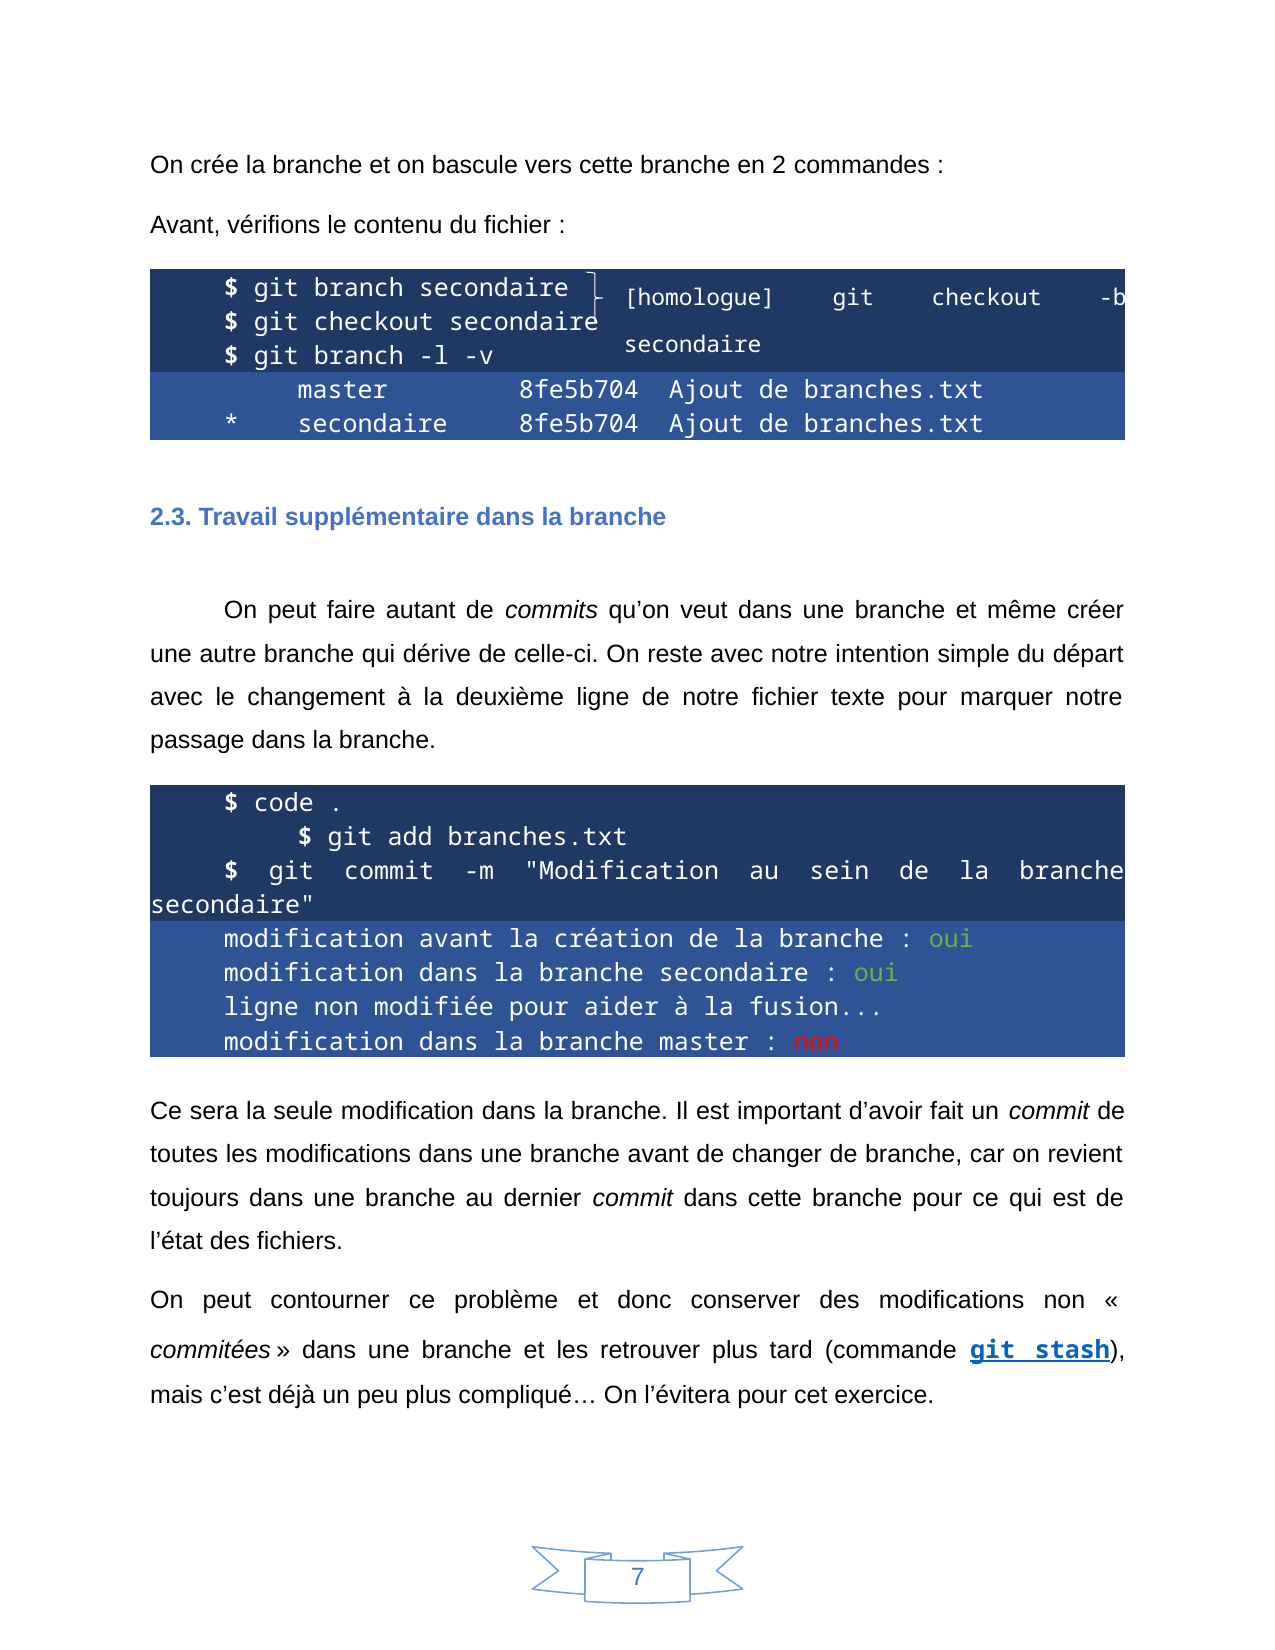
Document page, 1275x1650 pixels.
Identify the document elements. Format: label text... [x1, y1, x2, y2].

text * secondaire 8fe5b704 Ajout de branches.txt [150, 406, 1125, 440]
text On crée la branche et on bascule vers cette branche en 2 commandes : [150, 150, 1125, 179]
text Avant, vérifions le contenu du fichier : [150, 210, 1125, 238]
text On peut contourner ce problème et donc conserver des modifications non « commitées » dans une branche et les retrouver plus tard (commande git stash), mais c’est déjà un peu plus compliqué… On l’évitera pour cet exercice. [150, 1286, 1125, 1408]
text modification dans la branche secondaire : oui [150, 955, 1125, 989]
text On peut faire autant de commits qu’on veut dans une branche et même créer une autre branche qui dérive de celle-ci. On reste avec notre intention simple du départ avec le changement à la deuxième ligne de notre fichier texte pour marquer notre passage dans la branche. [150, 596, 1125, 754]
text $ git commit -m "Modification au sein de la branche secondaire" [150, 853, 1125, 921]
text ligne non modifiée pour aider à la fusion... [150, 989, 1125, 1023]
text master 8fe5b704 Ajout de branches.txt [150, 372, 1125, 406]
text Ce sera la seule modification dans la branche. Il est important d’avoir fait un commit de toutes les modifications dans une branche avant de changer de branche, car on revient toujours dans une branche au dernier commit dans cette branche pour ce qui est de l’état des fichiers. [150, 1096, 1125, 1254]
text $ git branch -l -v [150, 338, 1125, 372]
text $ git add branches.txt [150, 819, 1125, 853]
subtitle 2.3. Travail supplémentaire dans la branche [150, 502, 1125, 531]
text $ git checkout secondaire [150, 304, 1125, 338]
text modification avant la création de la branche : oui [150, 921, 1125, 955]
text $ code . [150, 785, 1125, 819]
text modification dans la branche master : non [150, 1023, 1125, 1057]
text $ git branch secondaire [150, 269, 1125, 304]
